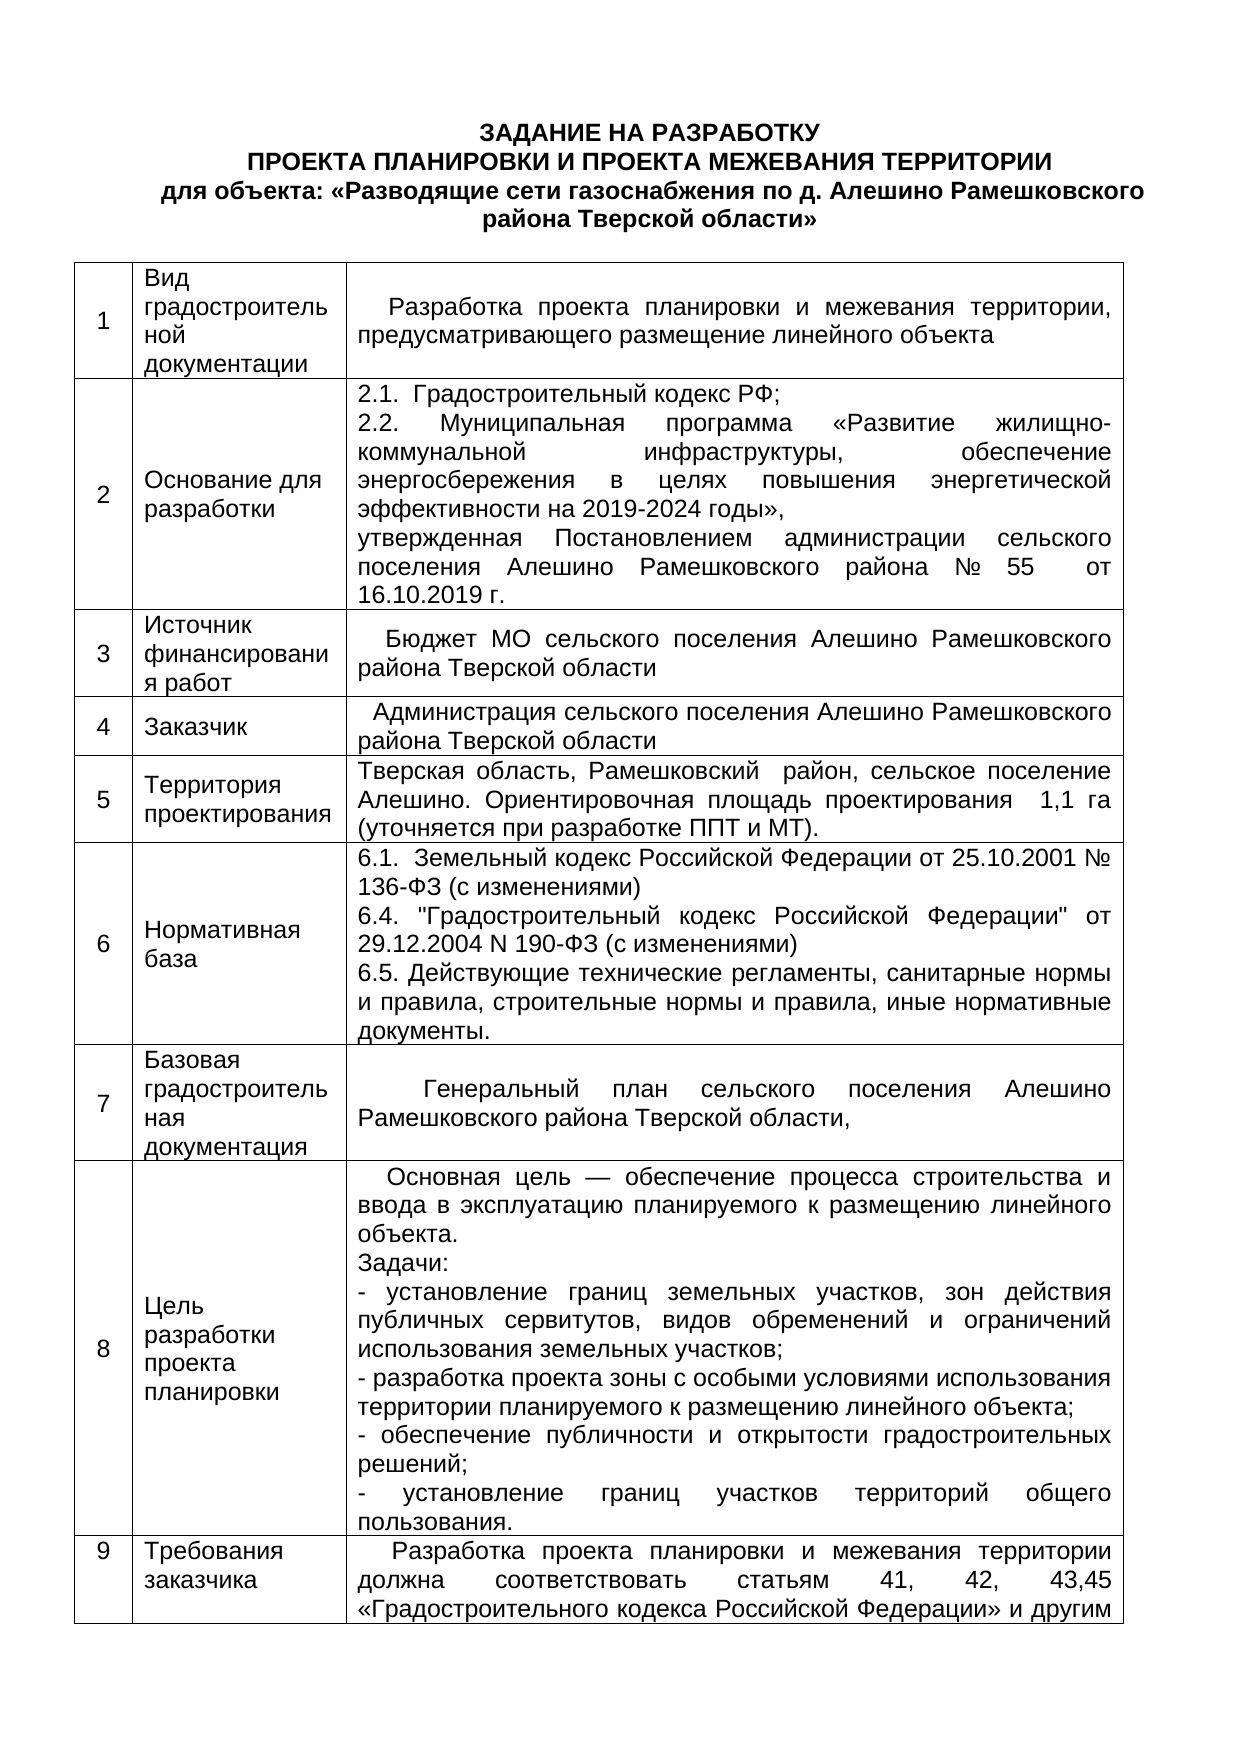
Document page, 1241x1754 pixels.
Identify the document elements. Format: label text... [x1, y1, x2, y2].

table_cell 2 [75, 379, 132, 609]
table_cell Источник финансирования работ [133, 610, 346, 696]
table_cell 9 [75, 1536, 132, 1622]
table_cell 6 [75, 843, 132, 1044]
table_header Разработка проекта планировки и межевания территории, предусматривающего размещение линейного объекта [347, 263, 1123, 378]
text ПРОЕКТА ПЛАНИРОВКИ И ПРОЕКТА МЕЖЕВАНИЯ ТЕРРИТОРИИ [118, 147, 1181, 176]
table_cell Администрация сельского поселения Алешино Рамешковского района Тверской области [347, 697, 1123, 755]
table_cell Генеральный план сельского поселения Алешино Рамешковского района Тверской области, [347, 1045, 1123, 1160]
table_cell Заказчик [133, 697, 346, 755]
table_cell Базовая градостроительная документация [133, 1045, 346, 1160]
table_header Вид градостроительной документации [133, 263, 346, 378]
table_cell 5 [75, 756, 132, 842]
table_cell 8 [75, 1161, 132, 1535]
text для объекта: «Разводящие сети газоснабжения по д. Алешино Рамешковского района Тверской области» [118, 176, 1181, 233]
table_cell Тверская область, Рамешковский район, сельское поселение Алешино. Ориентировочная площадь проектирования 1,1 га (уточняется при разработке ППТ и МТ). [347, 756, 1123, 842]
text ЗАДАНИЕ НА РАЗРАБОТКУ [118, 118, 1181, 147]
table_cell Территория проектирования [133, 756, 346, 842]
table_cell 2.1. Градостроительный кодекс РФ; 2.2. Муниципальная программа «Развитие жилищно-коммунальной инфраструктуры, обеспечение энергосбережения в целях повышения энергетической эффективности на 2019-2024 годы», утвержденная Постановлением администрации сельского поселения Алешино Рамешковского района № 55 от 16.10.2019 г. [347, 379, 1123, 609]
table_cell 6.1. Земельный кодекс Российской Федерации от 25.10.2001 № 136-ФЗ (с изменениями) 6.4. "Градостроительный кодекс Российской Федерации" от 29.12.2004 N 190-ФЗ (с изменениями) 6.5. Действующие технические регламенты, санитарные нормы и правила, строительные нормы и правила, иные нормативные документы. [347, 843, 1123, 1044]
table_cell Основание для разработки [133, 379, 346, 609]
table_cell 7 [75, 1045, 132, 1160]
table_cell Цель разработки проекта планировки [133, 1161, 346, 1535]
table_cell Нормативная база [133, 843, 346, 1044]
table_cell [347, 1536, 1123, 1622]
table_cell Основная цель — обеспечение процесса строительства и ввода в эксплуатацию планируемого к размещению линейного объекта. Задачи: - установление границ земельных участков, зон действия публичных сервитутов, видов обременений и ограничений использования земельных участков; - разработка проекта зоны с особыми условиями использования территории планируемого к размещению линейного объекта; - обеспечение публичности и открытости градостроительных решений; - установление границ участков территорий общего пользования. [347, 1161, 1123, 1535]
table_cell 4 [75, 697, 132, 755]
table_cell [133, 1536, 346, 1622]
table_header 1 [75, 263, 132, 378]
table_cell Бюджет МО сельского поселения Алешино Рамешковского района Тверской области [347, 610, 1123, 696]
table_cell 3 [75, 610, 132, 696]
